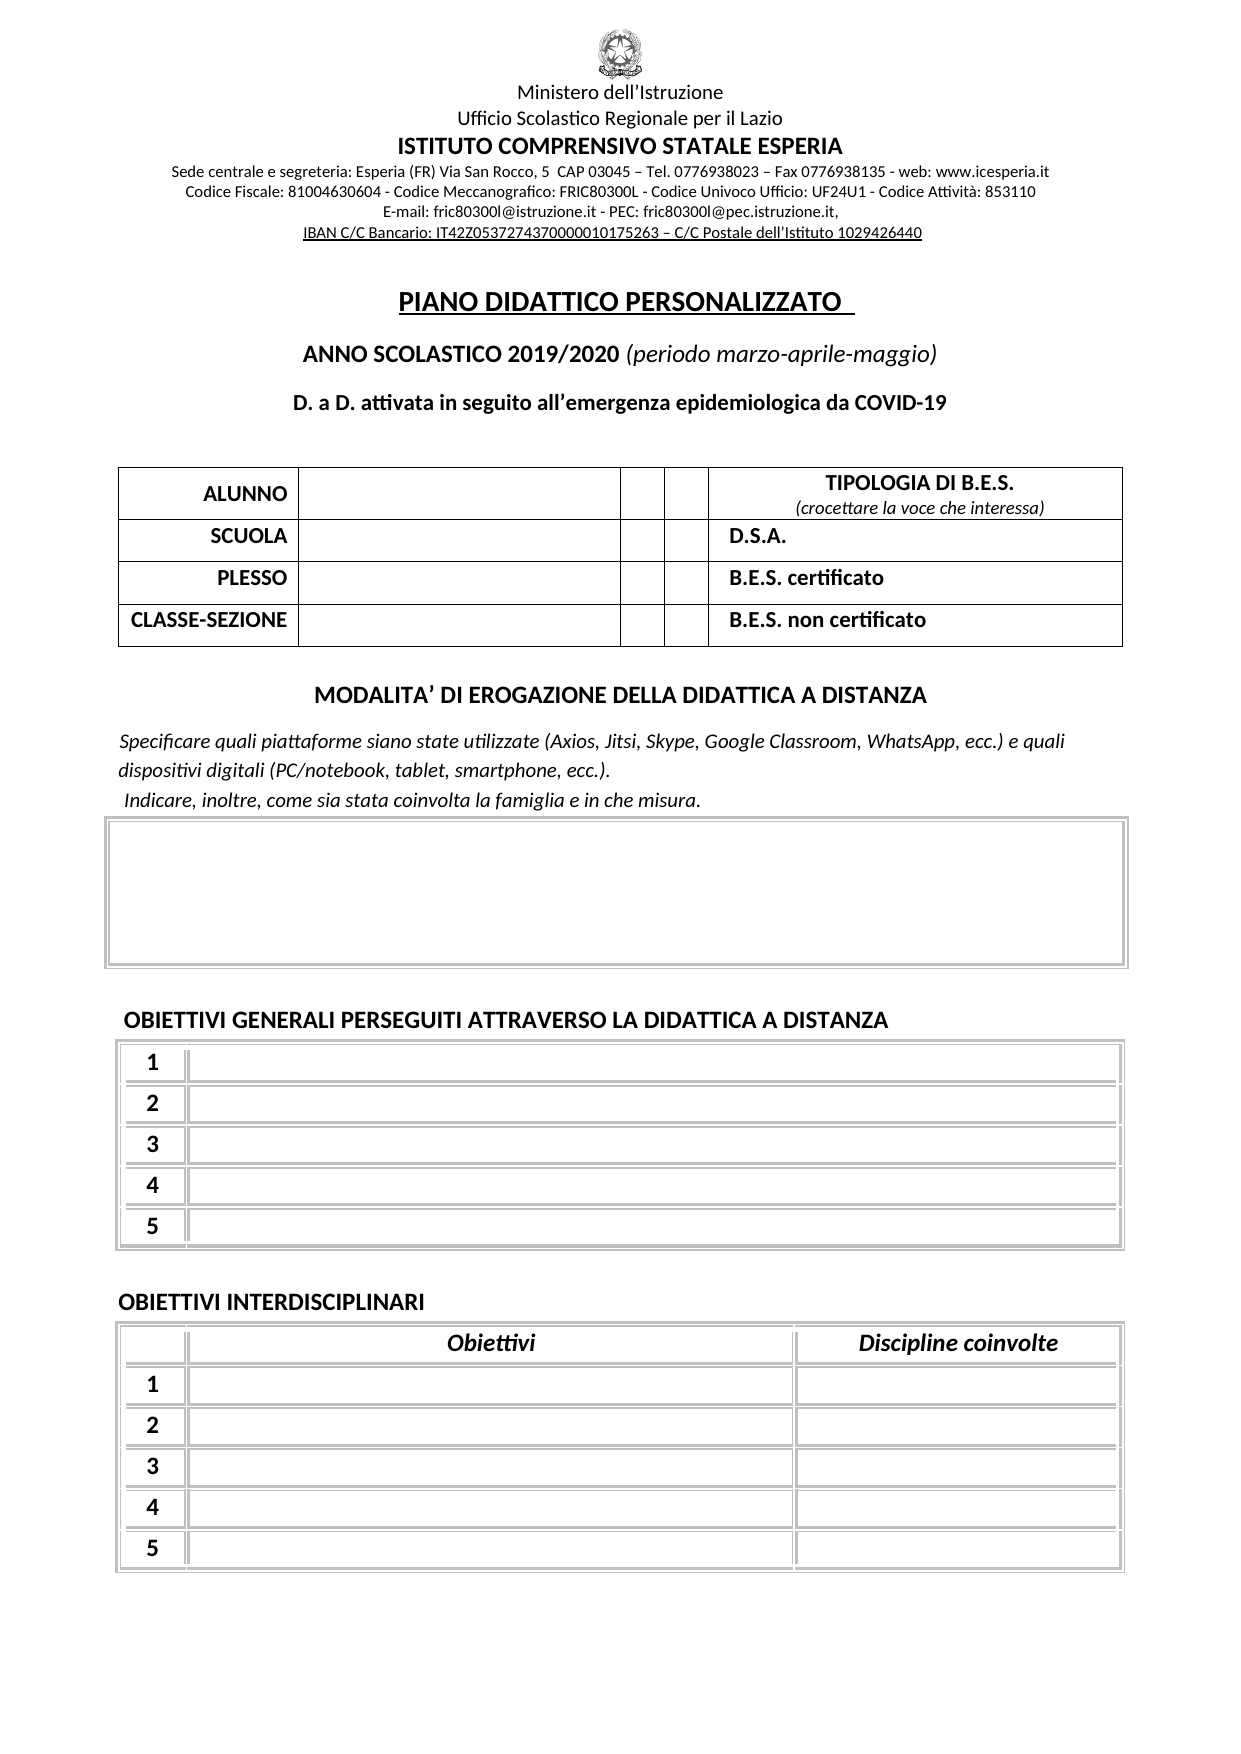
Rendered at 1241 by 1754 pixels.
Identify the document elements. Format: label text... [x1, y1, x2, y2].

table_cell [190, 1368, 792, 1403]
text OBIETTIVI GENERALI PERSEGUITI ATTRAVERSO LA DIDATTICA A DISTANZA [118, 1004, 1122, 1035]
table_cell [190, 1491, 792, 1526]
table_cell 2 [118, 1403, 187, 1444]
table_cell 4 [118, 1162, 187, 1203]
table_cell SCUOLA [119, 520, 298, 561]
text PIANO DIDATTICO PERSONALIZZATO [118, 283, 1122, 319]
title D. a D. attivata in seguito all’emergenza epidemiologica da COVID-19 [118, 388, 1122, 416]
text Indicare, inoltre, come sia stata coinvolta la famiglia e in che misura. [118, 787, 1122, 812]
table_cell [187, 1203, 1122, 1244]
table_cell 4 [118, 1485, 187, 1526]
table_cell B.E.S. non certificato [709, 605, 1122, 646]
table_cell PLESSO [119, 562, 298, 603]
table_cell 2 [118, 1080, 187, 1121]
table_cell [665, 605, 708, 646]
table_header Obiettivi [187, 1324, 795, 1362]
text MODALITA’ DI EROGAZIONE DELLA DIDATTICA A DISTANZA [118, 679, 1122, 709]
table_header [665, 468, 708, 519]
table_cell [187, 1162, 1122, 1203]
table_cell [299, 562, 620, 603]
table_cell [190, 1450, 792, 1485]
table_cell [621, 605, 664, 646]
table_cell [795, 1403, 1122, 1444]
table_header ALUNNO [119, 468, 298, 519]
table_cell 3 [118, 1444, 187, 1485]
table_cell [621, 520, 664, 561]
table_cell 5 [118, 1203, 187, 1244]
table_header 1 [118, 1042, 187, 1080]
table_cell D.S.A. [709, 520, 1122, 561]
table_cell [299, 520, 620, 561]
table_header Discipline coinvolte [795, 1327, 1119, 1362]
table_cell [187, 1526, 795, 1567]
table_cell B.E.S. certificato [709, 562, 1122, 603]
table_header TIPOLOGIA DI B.E.S. (crocettare la voce che interessa) [709, 468, 1122, 519]
table_cell [187, 1121, 1122, 1162]
table_cell CLASSE-SEZIONE [119, 605, 298, 646]
table_cell [665, 562, 708, 603]
text ANNO SCOLASTICO 2019/2020 (periodo marzo-aprile-maggio) [118, 339, 1122, 369]
table_cell [795, 1362, 1122, 1403]
table_cell [795, 1444, 1122, 1485]
table_header [110, 822, 1122, 963]
table_cell [795, 1526, 1122, 1567]
table_cell [795, 1485, 1122, 1526]
text Specificare quali piattaforme siano state utilizzate (Axios, Jitsi, Skype, Google Classroom, WhatsApp, ecc.) e quali dispositivi digitali (PC/notebook, tablet, smartphone, ecc.). [118, 728, 1122, 783]
table_cell [299, 605, 620, 646]
table_header [621, 468, 664, 519]
table_cell [621, 562, 664, 603]
table_header [187, 1045, 1119, 1080]
table_cell 3 [118, 1121, 187, 1162]
text OBIETTIVI INTERDISCIPLINARI [118, 1286, 1122, 1316]
table_header [118, 1324, 187, 1362]
table_header [299, 468, 620, 519]
table_cell 5 [118, 1526, 187, 1567]
table_cell 1 [118, 1362, 187, 1403]
table_cell [665, 520, 708, 561]
table_cell [190, 1409, 792, 1444]
table_cell [187, 1080, 1122, 1121]
